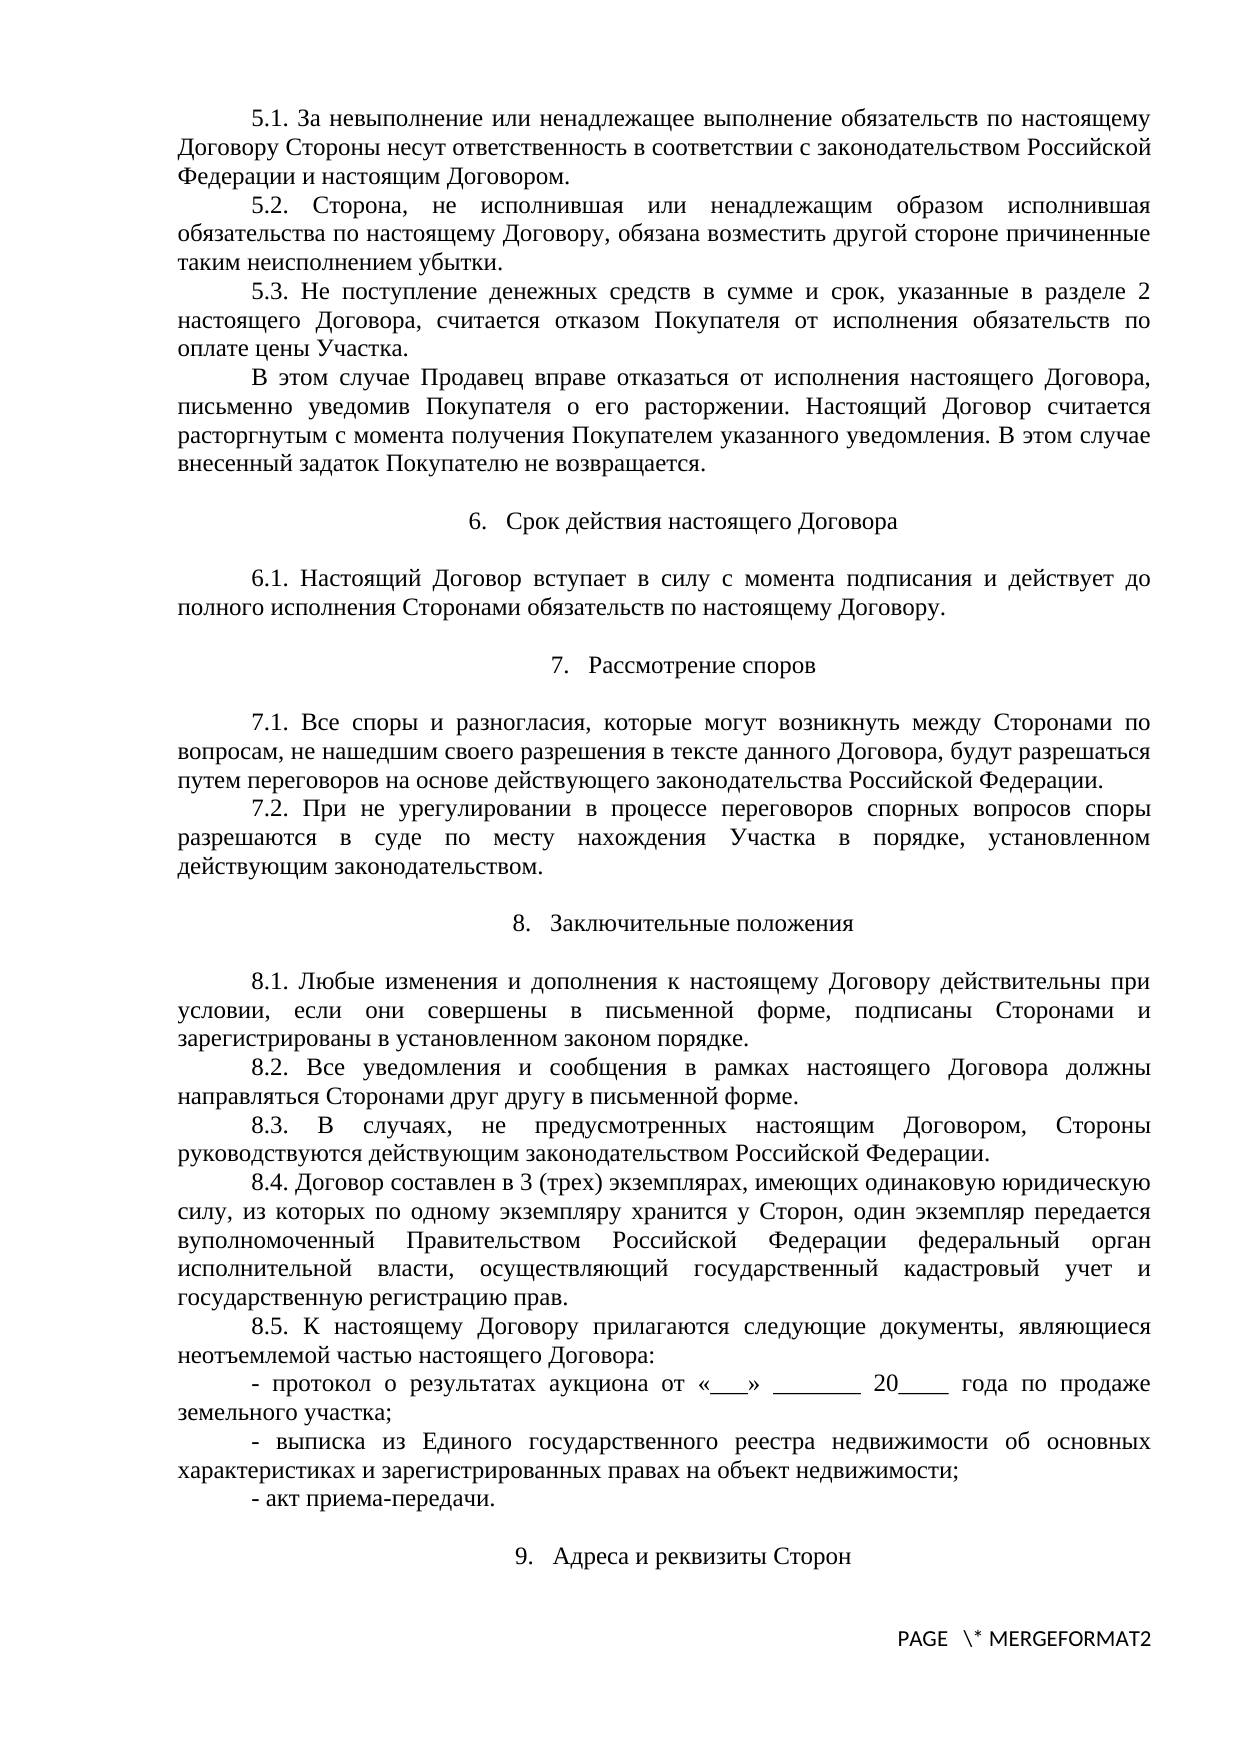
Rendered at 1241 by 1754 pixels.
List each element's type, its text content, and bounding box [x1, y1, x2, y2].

list Срок действия настоящего Договора [215, 506, 1152, 535]
text - выписка из Единого государственного реестра недвижимости об основных характеристиках и зарегистрированных правах на объект недвижимости; [177, 1426, 1152, 1483]
text 5.1. За невыполнение или ненадлежащее выполнение обязательств по настоящему Договору Стороны несут ответственность в соответствии с законодательством Российской Федерации и настоящим Договором. [177, 103, 1152, 190]
text 8.5. К настоящему Договору прилагаются следующие документы, являющиеся неотъемлемой частью настоящего Договора: [177, 1311, 1152, 1368]
text 5.2. Сторона, не исполнившая или ненадлежащим образом исполнившая обязательства по настоящему Договору, обязана возместить другой стороне причиненные таким неисполнением убытки. [177, 190, 1152, 276]
list Рассмотрение споров [215, 650, 1152, 678]
list Адреса и реквизиты Сторон [215, 1541, 1152, 1570]
list Заключительные положения [215, 908, 1152, 937]
text 8.1. Любые изменения и дополнения к настоящему Договору действительны при условии, если они совершены в письменной форме, подписаны Сторонами и зарегистрированы в установленном законом порядке. [177, 966, 1152, 1052]
text 8.3. В случаях, не предусмотренных настоящим Договором, Стороны руководствуются действующим законодательством Российской Федерации. [177, 1110, 1152, 1167]
text В этом случае Продавец вправе отказаться от исполнения настоящего Договора, письменно уведомив Покупателя о его расторжении. Настоящий Договор считается расторгнутым с момента получения Покупателем указанного уведомления. В этом случае внесенный задаток Покупателю не возвращается. [177, 362, 1152, 477]
text - акт приема-передачи. [177, 1483, 1152, 1512]
text 6.1. Настоящий Договор вступает в силу с момента подписания и действует до полного исполнения Сторонами обязательств по настоящему Договору. [177, 563, 1152, 621]
text 5.3. Не поступление денежных средств в сумме и срок, указанные в разделе 2 настоящего Договора, считается отказом Покупателя от исполнения обязательств по оплате цены Участка. [177, 276, 1152, 362]
text 7.2. При не урегулировании в процессе переговоров спорных вопросов споры разрешаются в суде по месту нахождения Участка в порядке, установленном действующим законодательством. [177, 793, 1152, 880]
text 8.2. Все уведомления и сообщения в рамках настоящего Договора должны направляться Сторонами друг другу в письменной форме. [177, 1052, 1152, 1110]
text 8.4. Договор составлен в 3 (трех) экземплярах, имеющих одинаковую юридическую силу, из которых по одному экземпляру хранится у Сторон, один экземпляр передается вуполномоченный Правительством Российской Федерации федеральный орган исполнительной власти, осуществляющий государственный кадастровый учет и государственную регистрацию прав. [177, 1167, 1152, 1311]
text 7.1. Все споры и разногласия, которые могут возникнуть между Сторонами по вопросам, не нашедшим своего разрешения в тексте данного Договора, будут разрешаться путем переговоров на основе действующего законодательства Российской Федерации. [177, 707, 1152, 793]
text - протокол о результатах аукциона от «___» _______ 20____ года по продаже земельного участка; [177, 1368, 1152, 1426]
